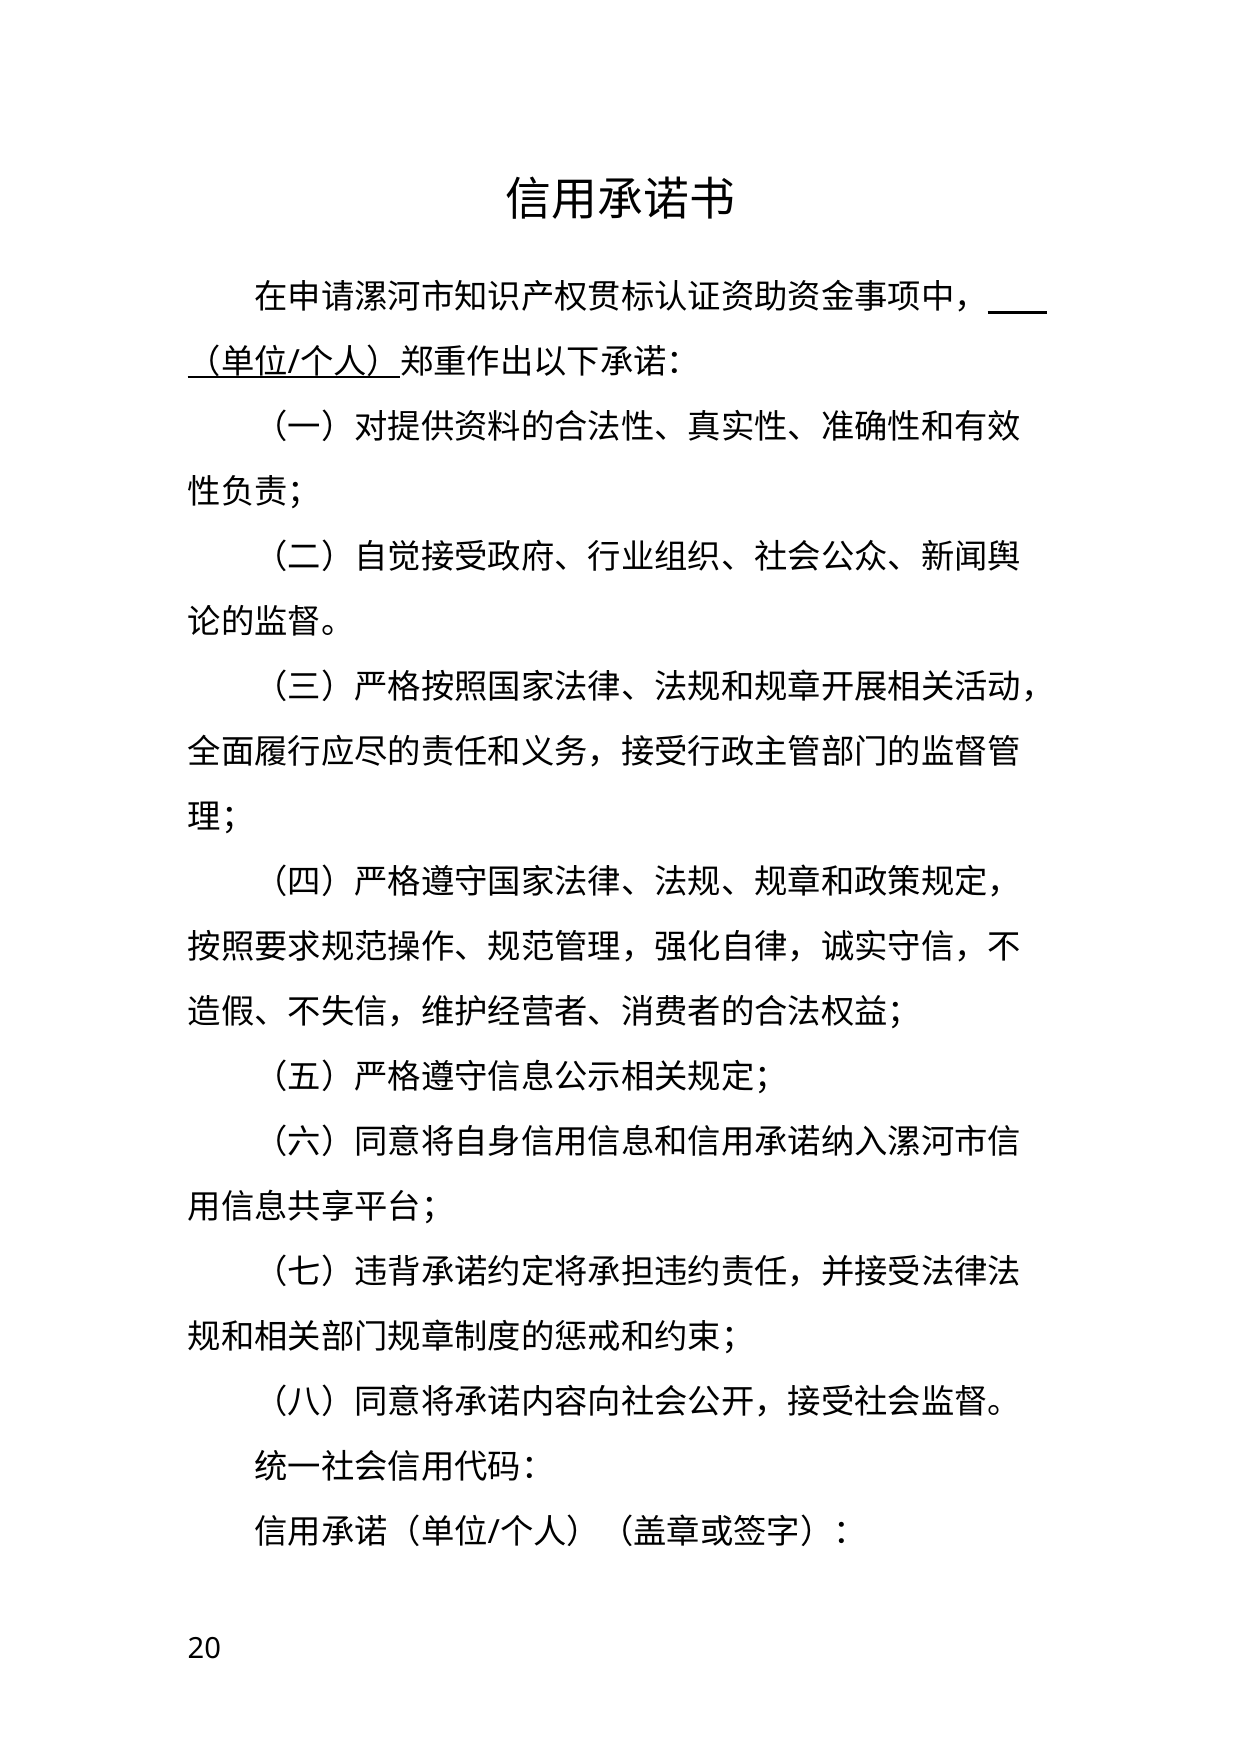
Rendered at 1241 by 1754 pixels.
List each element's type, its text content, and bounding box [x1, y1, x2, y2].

list （六）同意将自身信用信息和信用承诺纳入漯河市信用信息共享平台； [187, 1106, 1053, 1236]
list （五）严格遵守信息公示相关规定； [187, 1041, 1053, 1106]
list （七）违背承诺约定将承担违约责任，并接受法律法规和相关部门规章制度的惩戒和约束； [187, 1236, 1053, 1366]
list （二）自觉接受政府、行业组织、社会公众、新闻舆论的监督。 [187, 521, 1053, 651]
list （三）严格按照国家法律、法规和规章开展相关活动，全面履行应尽的责任和义务，接受行政主管部门的监督管理； [187, 651, 1053, 846]
list （四）严格遵守国家法律、法规、规章和政策规定，按照要求规范操作、规范管理，强化自律，诚实守信，不造假、不失信，维护经营者、消费者的合法权益； [187, 846, 1053, 1041]
list 统一社会信用代码： [187, 1431, 1053, 1496]
list （八）同意将承诺内容向社会公开，接受社会监督。 [187, 1366, 1053, 1431]
text 信用承诺书 [187, 162, 1053, 228]
text 在申请漯河市知识产权贯标认证资助资金事项中， （单位/个人）郑重作出以下承诺： [187, 261, 1053, 391]
list （一）对提供资料的合法性、真实性、准确性和有效性负责； [187, 391, 1053, 521]
list 信用承诺（单位/个人）（盖章或签字）： [187, 1496, 1053, 1561]
